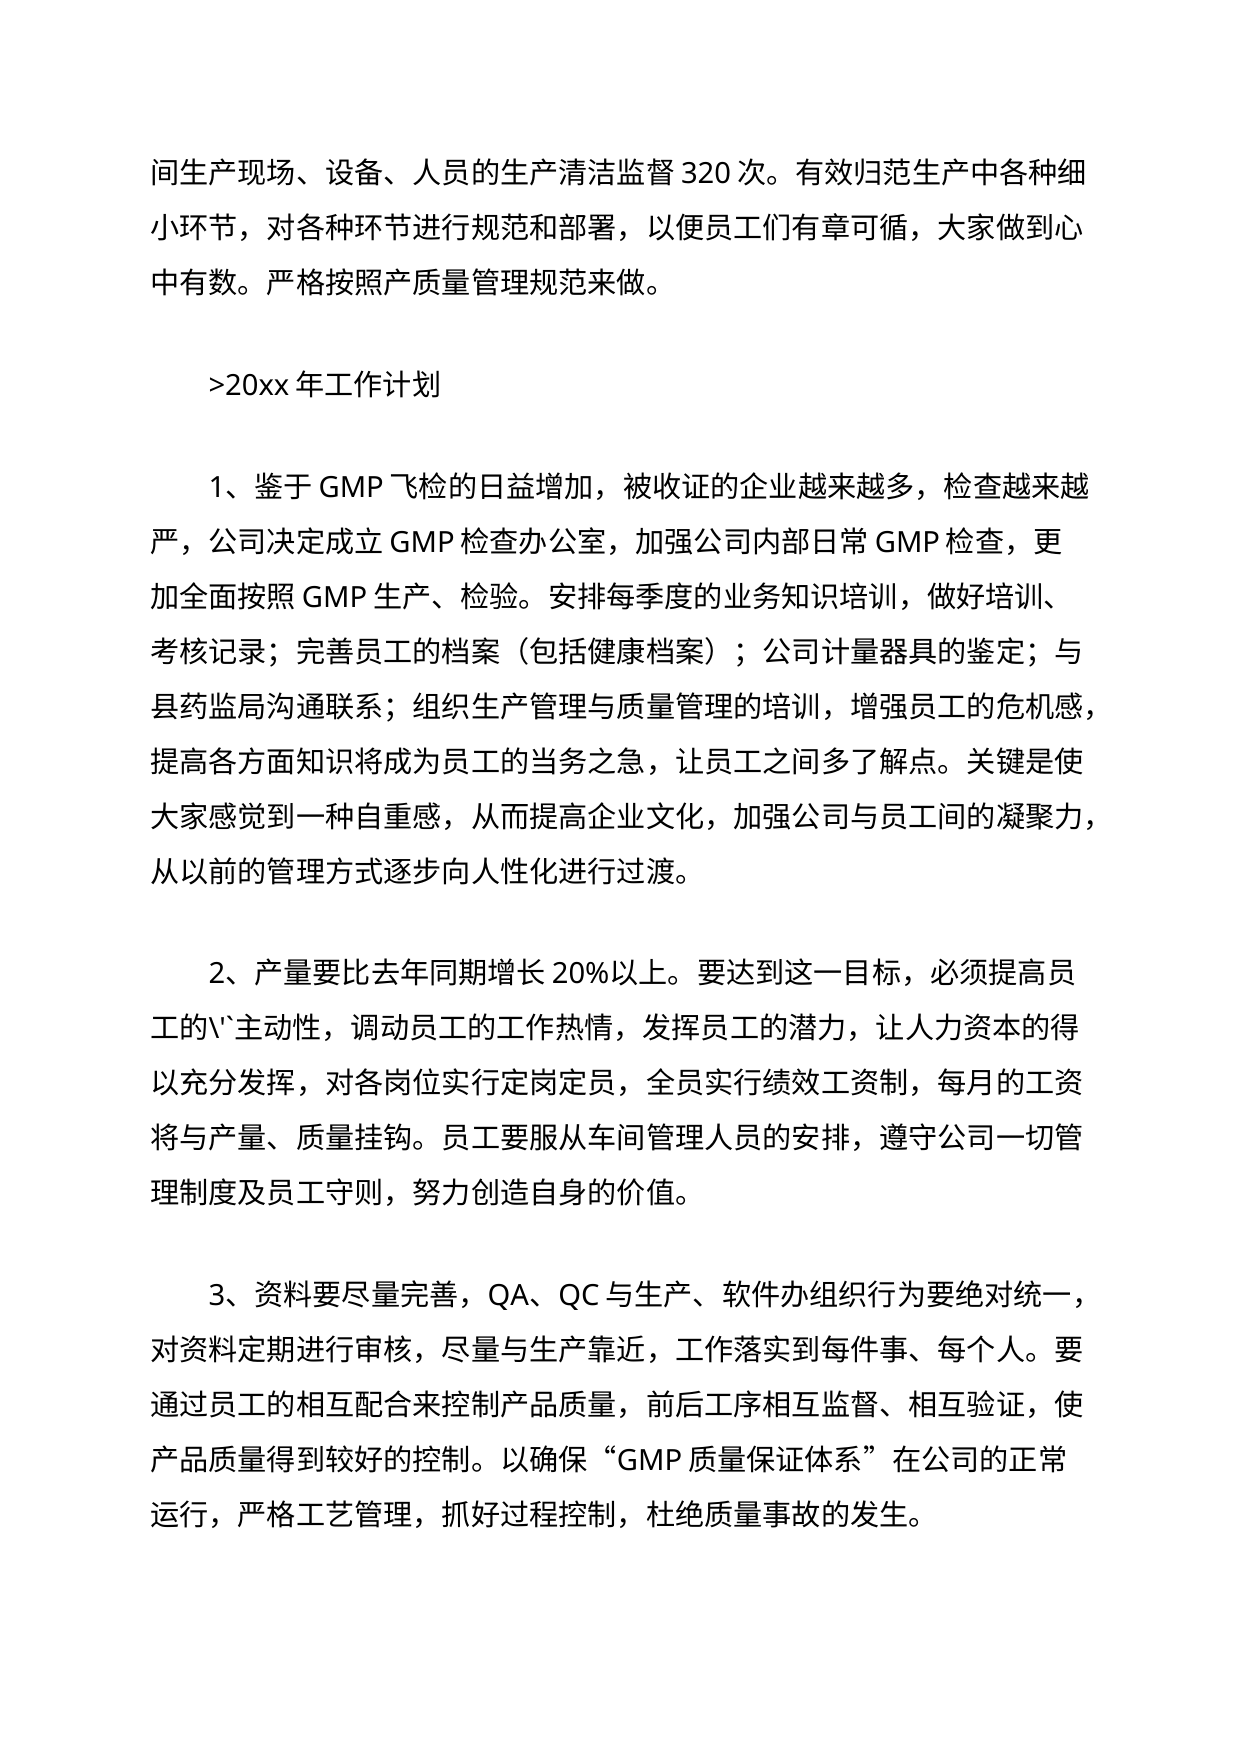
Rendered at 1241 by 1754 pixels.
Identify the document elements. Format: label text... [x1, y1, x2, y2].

text 1、鉴于GMP飞检的日益增加，被收证的企业越来越多，检查越来越严，公司决定成立GMP检查办公室，加强公司内部日常GMP检查，更加全面按照GMP生产、检验。安排每季度的业务知识培训，做好培训、考核记录；完善员工的档案（包括健康档案）；公司计量器具的鉴定；与县药监局沟通联系；组织生产管理与质量管理的培训，增强员工的危机感，提高各方面知识将成为员工的当务之急，让员工之间多了解点。关键是使大家感觉到一种自重感，从而提高企业文化，加强公司与员工间的凝聚力，从以前的管理方式逐步向人性化进行过渡。 [150, 464, 1090, 891]
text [150, 150, 1090, 302]
text 3、资料要尽量完善，QA、QC与生产、软件办组织行为要绝对统一，对资料定期进行审核，尽量与生产靠近，工作落实到每件事、每个人。要通过员工的相互配合来控制产品质量，前后工序相互监督、相互验证，使产品质量得到较好的控制。以确保“GMP质量保证体系”在公司的正常运行，严格工艺管理，抓好过程控制，杜绝质量事故的发生。 [150, 1272, 1090, 1534]
text >20xx年工作计划 [150, 362, 1090, 404]
text 2、产量要比去年同期增长20%以上。要达到这一目标，必须提高员工的\'`主动性，调动员工的工作热情，发挥员工的潜力，让人力资本的得以充分发挥，对各岗位实行定岗定员，全员实行绩效工资制，每月的工资将与产量、质量挂钩。员工要服从车间管理人员的安排，遵守公司一切管理制度及员工守则，努力创造自身的价值。 [150, 950, 1090, 1212]
